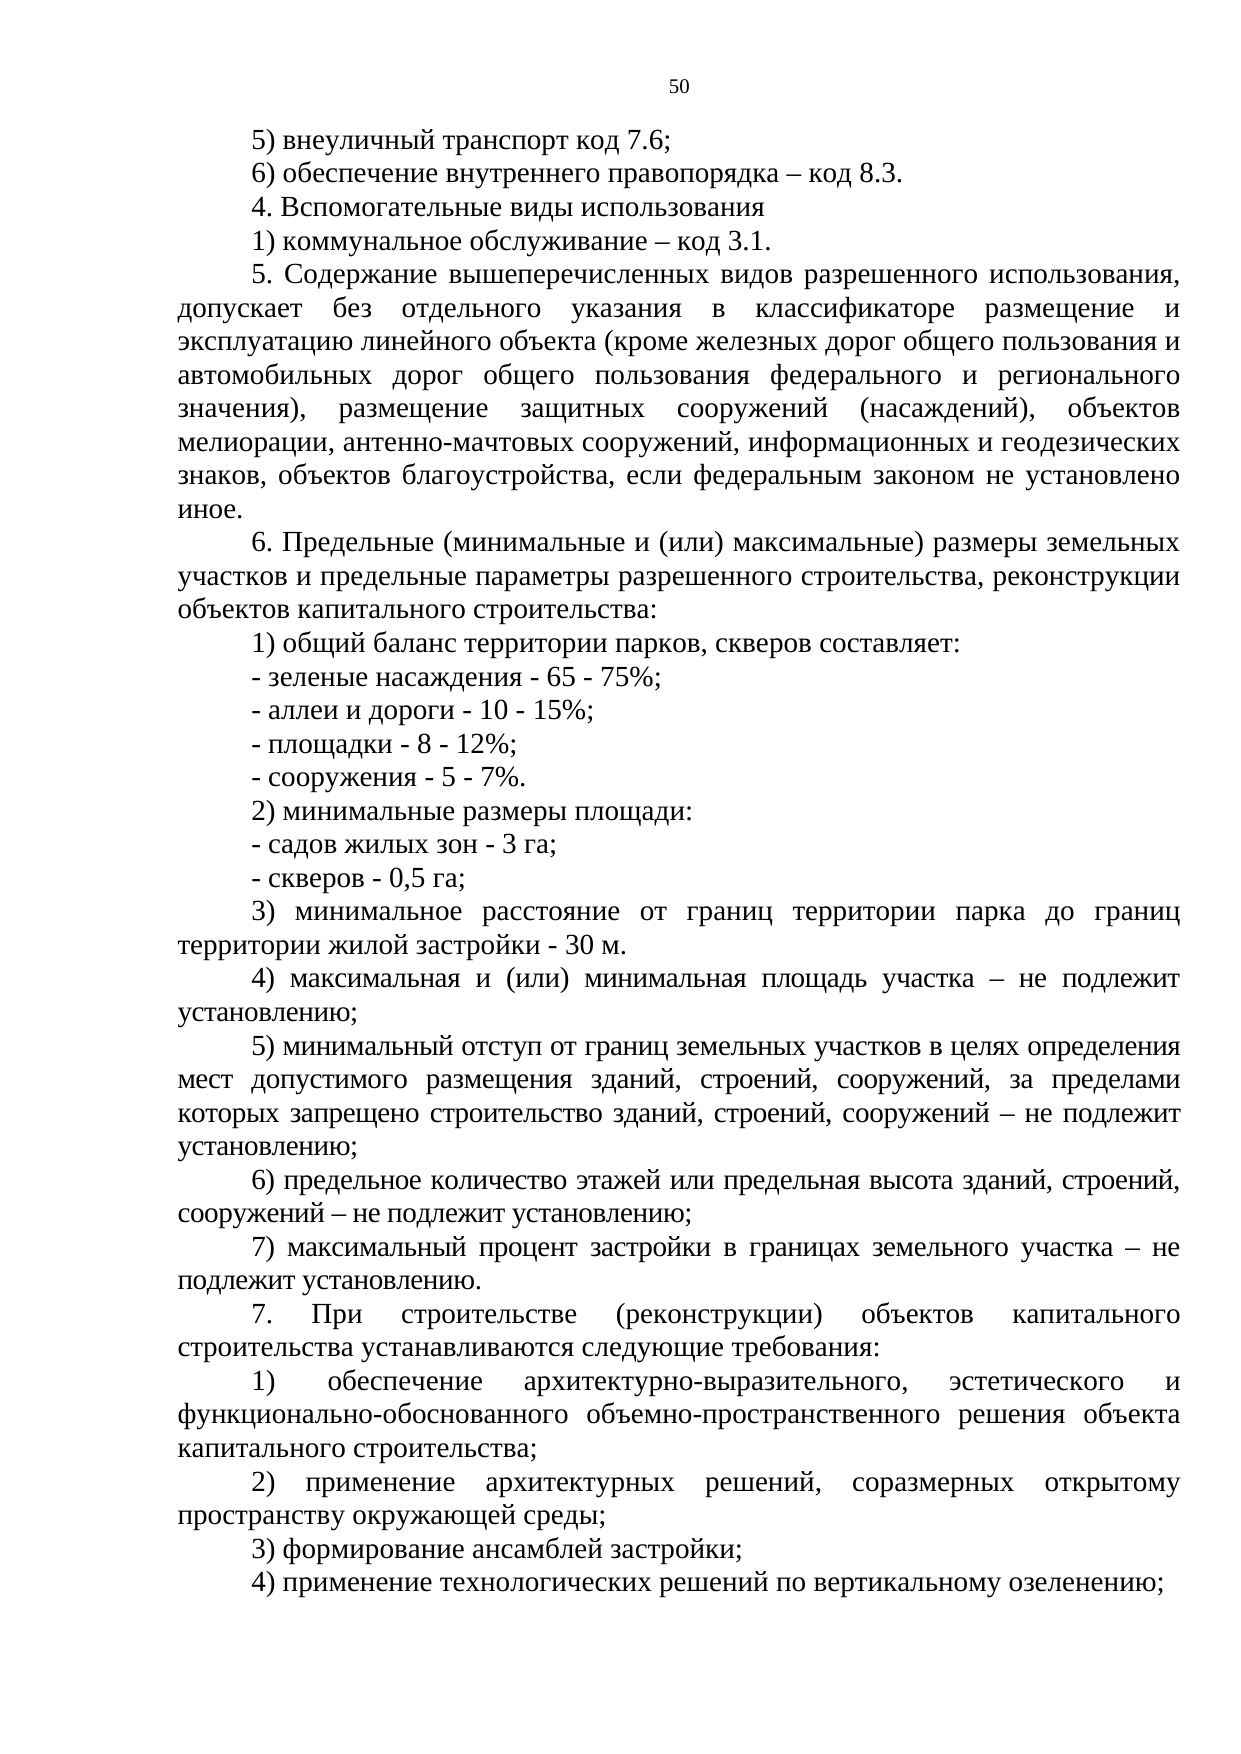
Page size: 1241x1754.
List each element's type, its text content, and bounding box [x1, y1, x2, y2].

text 3) минимальное расстояние от границ территории парка до границ территории жилой застройки - 30 м. [177, 893, 1181, 961]
text 6) обеспечение внутреннего правопорядка – код 8.3. [177, 156, 1181, 189]
text - скверов - 0,5 га; [177, 860, 1181, 893]
text 3) формирование ансамблей застройки; [177, 1531, 1181, 1564]
text 4. Вспомогательные виды использования [177, 189, 1181, 223]
text - зеленые насаждения - 65 - 75%; [177, 659, 1181, 692]
text - аллеи и дороги - 10 - 15%; [177, 692, 1181, 726]
text 5) внеуличный транспорт код 7.6; [177, 122, 1181, 156]
text 7) максимальный процент застройки в границах земельного участка – не подлежит установлению. [177, 1229, 1181, 1296]
text 2) минимальные размеры площади: [177, 793, 1181, 826]
text 4) применение технологических решений по вертикальному озеленению; [177, 1564, 1181, 1598]
text 7. При строительстве (реконструкции) объектов капитального строительства устанавливаются следующие требования: [177, 1296, 1181, 1363]
text - сооружения - 5 - 7%. [177, 759, 1181, 793]
list обеспечение архитектурно-выразительного, эстетического и функционально-обоснованного объемно-пространственного решения объекта капитального строительства; [177, 1363, 1181, 1464]
text 6. Предельные (минимальные и (или) максимальные) размеры земельных участков и предельные параметры разрешенного строительства, реконструкции объектов капитального строительства: [177, 524, 1181, 625]
text - площадки - 8 - 12%; [177, 726, 1181, 759]
text 4) максимальная и (или) минимальная площадь участка – не подлежит установлению; [177, 961, 1181, 1028]
text 6) предельное количество этажей или предельная высота зданий, строений, сооружений – не подлежит установлению; [177, 1162, 1181, 1229]
text 5) минимальный отступ от границ земельных участков в целях определения мест допустимого размещения зданий, строений, сооружений, за пределами которых запрещено строительство зданий, строений, сооружений – не подлежит установлению; [177, 1028, 1181, 1162]
text 1) коммунальное обслуживание – код 3.1. [177, 223, 1181, 256]
text 2) применение архитектурных решений, соразмерных открытому пространству окружающей среды; [177, 1464, 1181, 1531]
text 1) общий баланс территории парков, скверов составляет: [177, 625, 1181, 659]
text 5. Содержание вышеперечисленных видов разрешенного использования, допускает без отдельного указания в классификаторе размещение и эксплуатацию линейного объекта (кроме железных дорог общего пользования и автомобильных дорог общего пользования федерального и регионального значения), размещение защитных сооружений (насаждений), объектов мелиорации, антенно-мачтовых сооружений, информационных и геодезических знаков, объектов благоустройства, если федеральным законом не установлено иное. [177, 256, 1181, 524]
text - садов жилых зон - 3 га; [177, 826, 1181, 860]
